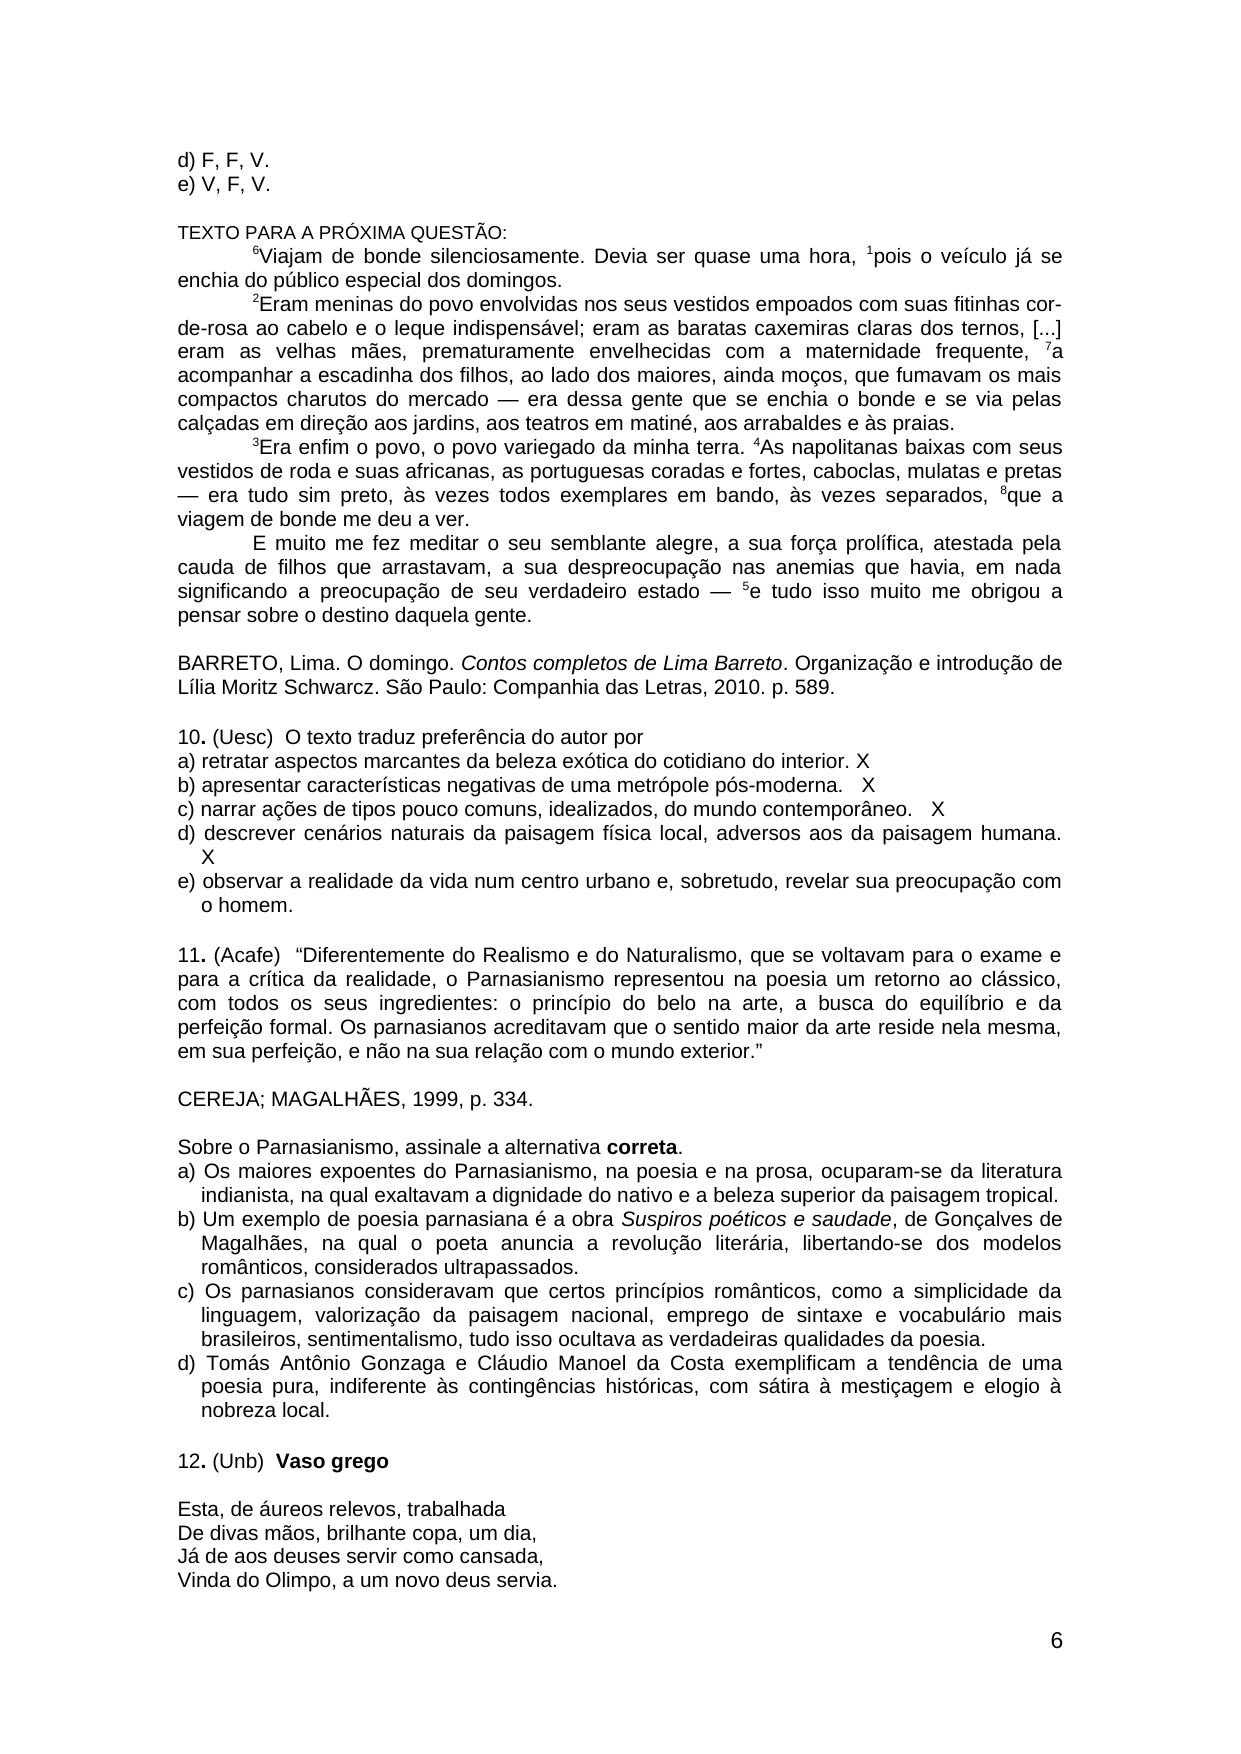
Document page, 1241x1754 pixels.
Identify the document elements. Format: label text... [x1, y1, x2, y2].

text d) descrever cenários naturais da paisagem física local, adversos aos da paisagem humana. X [177, 821, 1063, 869]
text d) F, F, V. [177, 148, 1063, 172]
text 3Era enfim o povo, o povo variegado da minha terra. 4As napolitanas baixas com seus vestidos de roda e suas africanas, as portuguesas coradas e fortes, caboclas, mulatas e pretas — era tudo sim preto, às vezes todos exemplares em bando, às vezes separados, 8que a viagem de bonde me deu a ver. [177, 435, 1063, 531]
text 2Eram meninas do povo envolvidas nos seus vestidos empoados com suas fitinhas cor-de-rosa ao cabelo e o leque indispensável; eram as baratas caxemiras claras dos ternos, [...] eram as velhas mães, prematuramente envelhecidas com a maternidade frequente, 7a acompanhar a escadinha dos filhos, ao lado dos maiores, ainda moços, que fumavam os mais compactos charutos do mercado — era dessa gente que se enchia o bonde e se via pelas calçadas em direção aos jardins, aos teatros em matiné, aos arrabaldes e às praias. [177, 291, 1063, 435]
text a) Os maiores expoentes do Parnasianismo, na poesia e na prosa, ocuparam-se da literatura indianista, na qual exaltavam a dignidade do nativo e a beleza superior da paisagem tropical. [177, 1159, 1063, 1207]
text b) apresentar características negativas de uma metrópole pós-moderna. X [177, 773, 1063, 797]
text b) Um exemplo de poesia parnasiana é a obra Suspiros poéticos e saudade, de Gonçalves de Magalhães, na qual o poeta anuncia a revolução literária, libertando-se dos modelos românticos, considerados ultrapassados. [177, 1207, 1063, 1278]
text Esta, de áureos relevos, trabalhada [177, 1496, 1063, 1520]
text 12. (Unb) Vaso grego [177, 1448, 1063, 1472]
text BARRETO, Lima. O domingo. Contos completos de Lima Barreto. Organização e introdução de Lília Moritz Schwarcz. São Paulo: Companhia das Letras, 2010. p. 589. [177, 651, 1063, 699]
text e) V, F, V. [177, 172, 1063, 196]
text De divas mãos, brilhante copa, um dia, [177, 1520, 1063, 1544]
text c) narrar ações de tipos pouco comuns, idealizados, do mundo contemporâneo. X [177, 797, 1063, 821]
text 11. (Acafe) “Diferentemente do Realismo e do Naturalismo, que se voltavam para o exame e para a crítica da realidade, o Parnasianismo representou na poesia um retorno ao clássico, com todos os seus ingredientes: o princípio do belo na arte, a busca do equilíbrio e da perfeição formal. Os parnasianos acreditavam que o sentido maior da arte reside nela mesma, em sua perfeição, e não na sua relação com o mundo exterior.” [177, 943, 1063, 1063]
text CEREJA; MAGALHÃES, 1999, p. 334. [177, 1087, 1063, 1111]
text E muito me fez meditar o seu semblante alegre, a sua força prolífica, atestada pela cauda de filhos que arrastavam, a sua despreocupação nas anemias que havia, em nada significando a preocupação de seu verdadeiro estado — 5e tudo isso muito me obrigou a pensar sobre o destino daquela gente. [177, 531, 1063, 627]
text Já de aos deuses servir como cansada, [177, 1544, 1063, 1568]
text c) Os parnasianos consideravam que certos princípios românticos, como a simplicidade da linguagem, valorização da paisagem nacional, emprego de sintaxe e vocabulário mais brasileiros, sentimentalismo, tudo isso ocultava as verdadeiras qualidades da poesia. [177, 1278, 1063, 1350]
text Vinda do Olimpo, a um novo deus servia. [177, 1568, 1063, 1592]
text a) retratar aspectos marcantes da beleza exótica do cotidiano do interior. X [177, 749, 1063, 773]
text 6Viajam de bonde silenciosamente. Devia ser quase uma hora, 1pois o veículo já se enchia do público especial dos domingos. [177, 243, 1063, 291]
text e) observar a realidade da vida num centro urbano e, sobretudo, revelar sua preocupação com o homem. [177, 869, 1063, 917]
text Sobre o Parnasianismo, assinale a alternativa correta. [177, 1135, 1063, 1159]
text d) Tomás Antônio Gonzaga e Cláudio Manoel da Costa exemplificam a tendência de uma poesia pura, indiferente às contingências históricas, com sátira à mestiçagem e elogio à nobreza local. [177, 1350, 1063, 1422]
text 10. (Uesc) O texto traduz preferência do autor por [177, 725, 1063, 749]
text TEXTO PARA A PRÓXIMA QUESTÃO: [177, 222, 1063, 243]
